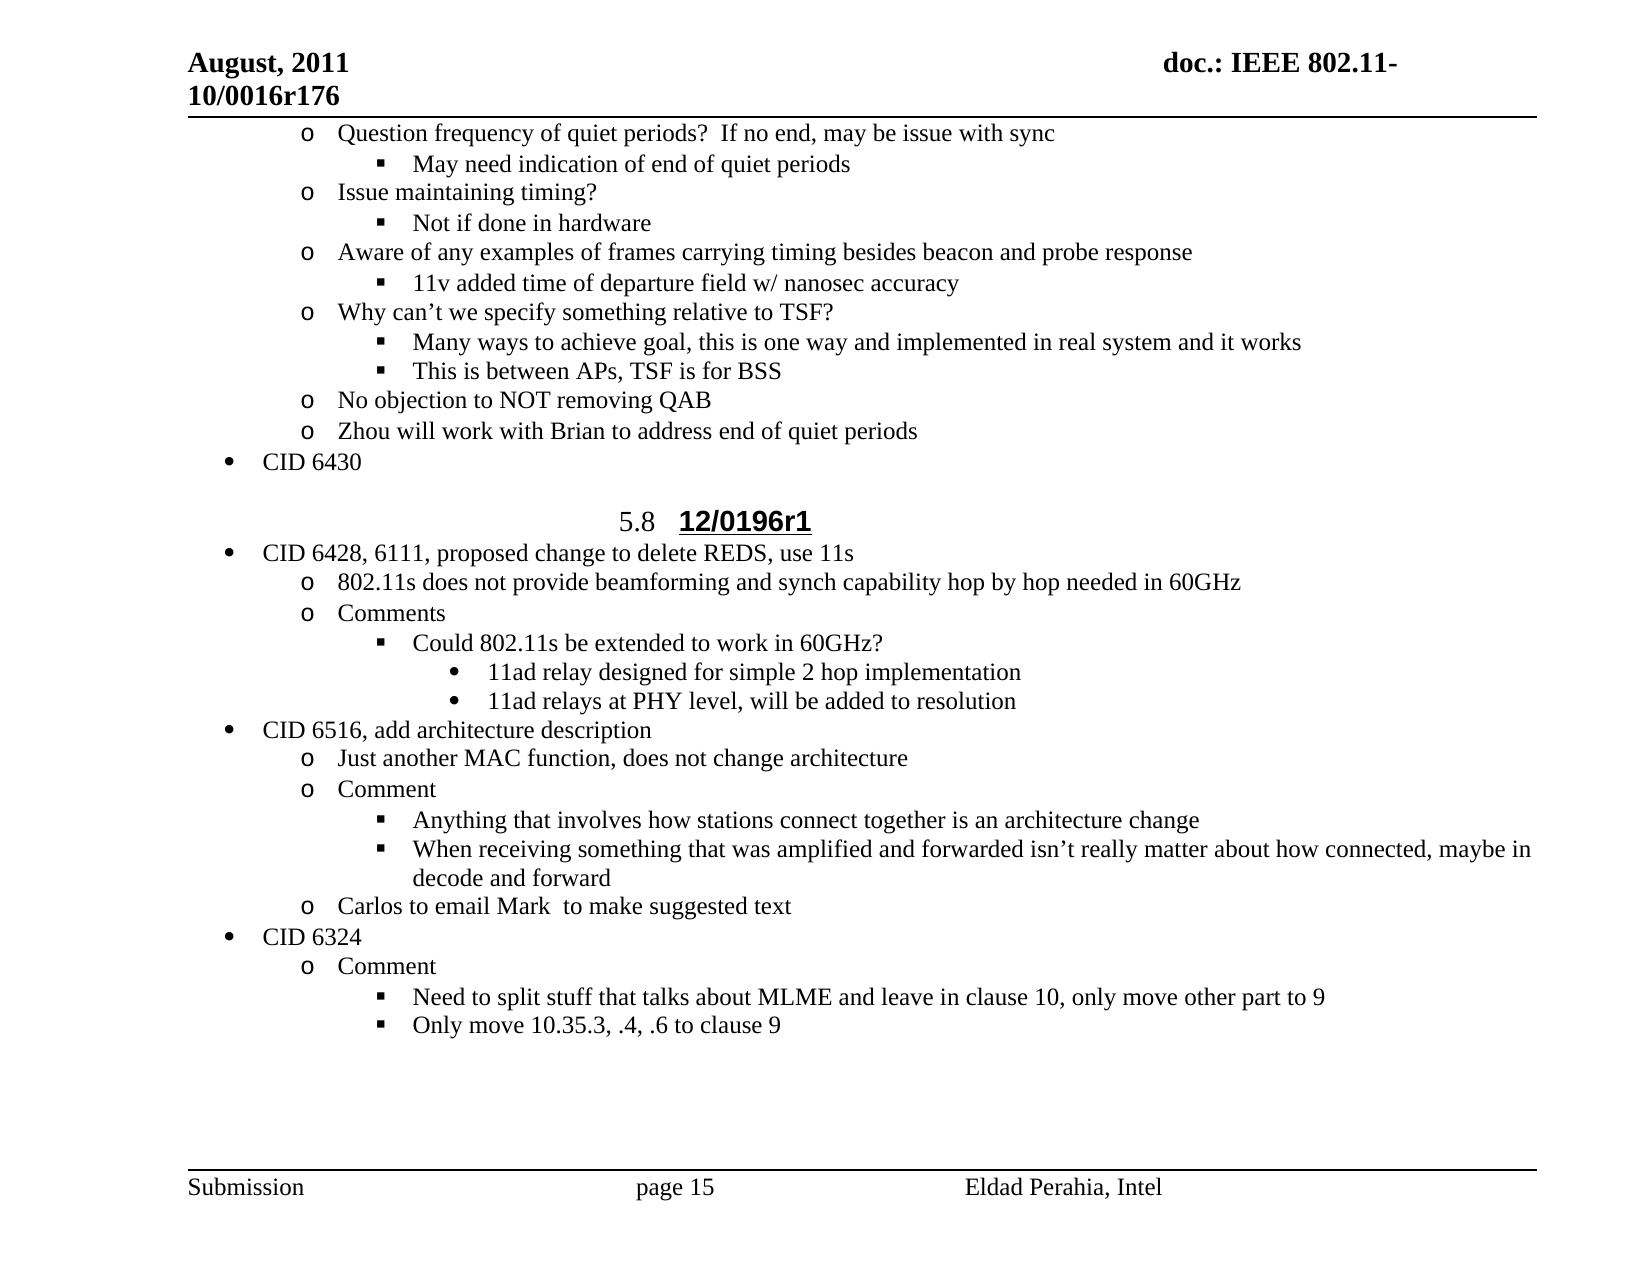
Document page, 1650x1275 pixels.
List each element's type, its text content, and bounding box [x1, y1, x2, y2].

list Question frequency of quiet periods? If no end, may be issue with sync [300, 118, 1537, 149]
list Need to split stuff that talks about MLME and leave in clause 10, only move other part to 9 [375, 982, 1537, 1011]
list Comment [300, 774, 1537, 805]
list Many ways to achieve goal, this is one way and implemented in real system and it works [375, 327, 1537, 356]
list Comments [300, 598, 1537, 628]
list Zhou will work with Brian to address end of quiet periods [300, 416, 1537, 447]
list CID 6428, 6111, proposed change to delete REDS, use 11s [225, 538, 1537, 567]
list 11v added time of departure field w/ nanosec accuracy [375, 268, 1537, 297]
list Anything that involves how stations connect together is an architecture change [375, 805, 1537, 834]
list Aware of any examples of frames carrying timing besides beacon and probe response [300, 237, 1537, 268]
list CID 6516, add architecture description [225, 715, 1537, 743]
list 11ad relay designed for simple 2 hop implementation [450, 657, 1537, 686]
list 802.11s does not provide beamforming and synch capability hop by hop needed in 60GHz [300, 567, 1537, 598]
list 11ad relays at PHY level, will be added to resolution [450, 686, 1537, 715]
list Carlos to email Mark to make suggested text [300, 891, 1537, 922]
list Comment [300, 951, 1537, 982]
list This is between APs, TSF is for BSS [375, 356, 1537, 385]
list Just another MAC function, does not change architecture [300, 743, 1537, 774]
list CID 6324 [225, 922, 1537, 951]
list Issue maintaining timing? [300, 177, 1537, 208]
list Only move 10.35.3, .4, .6 to clause 9 [375, 1011, 1537, 1039]
list CID 6430 [225, 447, 1537, 475]
list May need indication of end of quiet periods [375, 149, 1537, 177]
list When receiving something that was amplified and forwarded isn’t really matter about how connected, maybe in decode and forward [375, 834, 1537, 891]
subtitle 12/0196r1 [619, 504, 1537, 538]
list No objection to NOT removing QAB [300, 385, 1537, 416]
list Why can’t we specify something relative to TSF? [300, 297, 1537, 327]
list Could 802.11s be extended to work in 60GHz? [375, 628, 1537, 657]
list Not if done in hardware [375, 208, 1537, 237]
